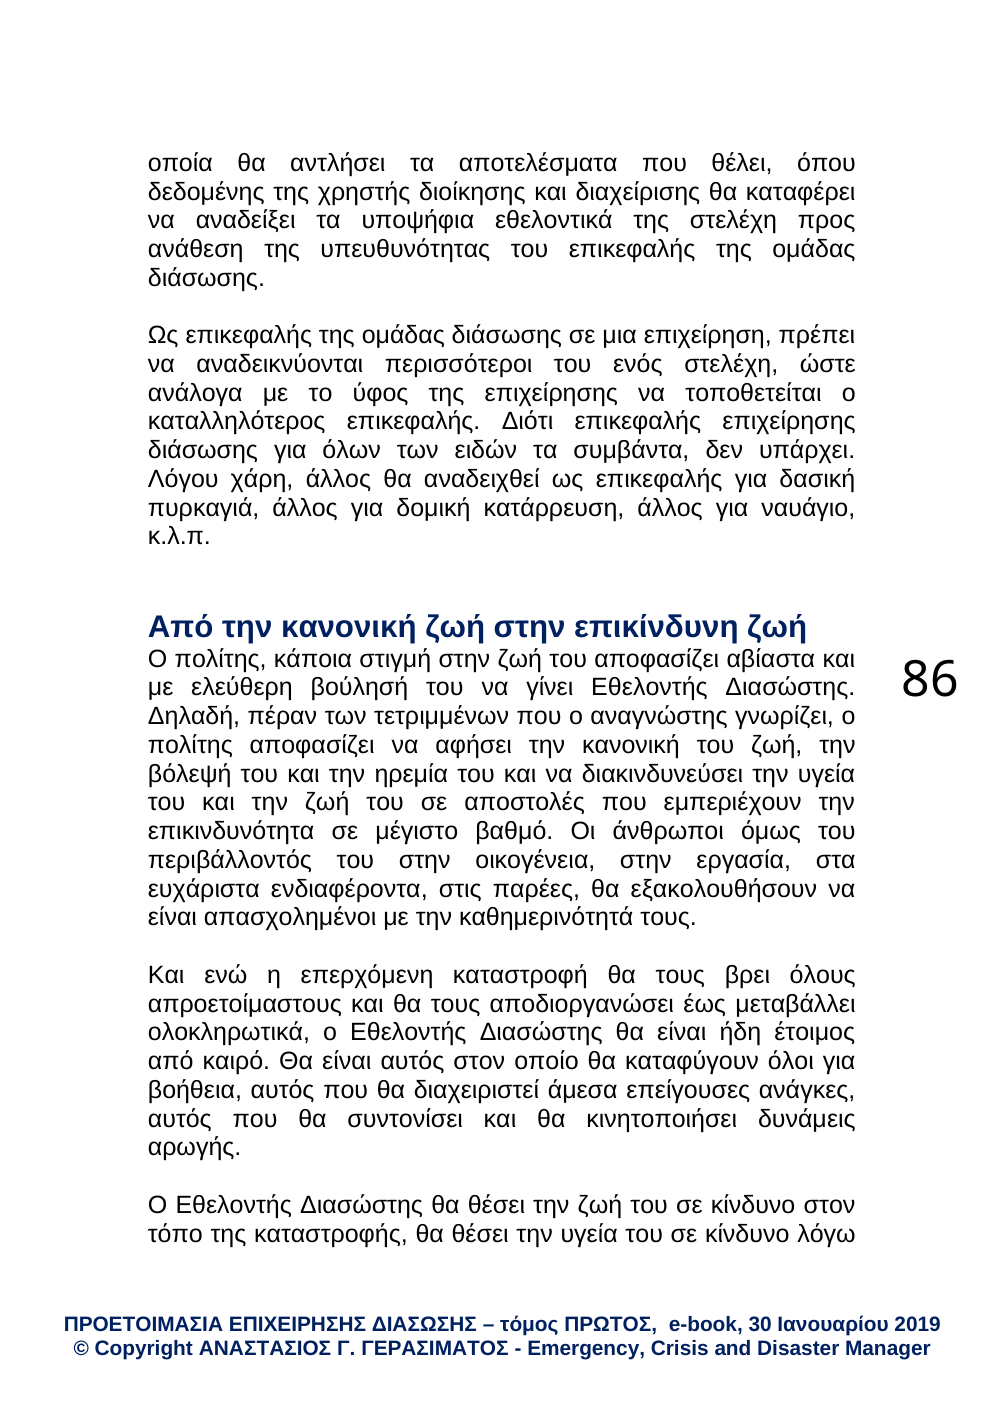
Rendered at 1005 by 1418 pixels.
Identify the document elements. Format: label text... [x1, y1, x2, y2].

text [148, 1190, 856, 1247]
text Ο πολίτης, κάποια στιγμή στην ζωή του αποφασίζει αβίαστα και με ελεύθερη βούλησή του να γίνει Εθελοντής Διασώστης. Δηλαδή, πέραν των τετριμμένων που ο αναγνώστης γνωρίζει, ο πολίτης αποφασίζει να αφήσει την κανονική του ζωή, την βόλεψή του και την ηρεμία του και να διακινδυνεύσει την υγεία του και την ζωή του σε αποστολές που εμπεριέχουν την επικινδυνότητα σε μέγιστο βαθμό. Οι άνθρωποι όμως του περιβάλλοντός του στην οικογένεια, στην εργασία, στα ευχάριστα ενδιαφέροντα, στις παρέες, θα εξακολουθήσουν να είναι απασχολημένοι με την καθημερινότητά τους. [148, 644, 856, 931]
text Ως επικεφαλής της ομάδας διάσωσης σε μια επιχείρηση, πρέπει να αναδεικνύονται περισσότεροι του ενός στελέχη, ώστε ανάλογα με το ύφος της επιχείρησης να τοποθετείται ο καταλληλότερος επικεφαλής. Διότι επικεφαλής επιχείρησης διάσωσης για όλων των ειδών τα συμβάντα, δεν υπάρχει. Λόγου χάρη, άλλος θα αναδειχθεί ως επικεφαλής για δασική πυρκαγιά, άλλος για δομική κατάρρευση, άλλος για ναυάγιο, κ.λ.π. [148, 320, 856, 550]
text Από την κανονική ζωή στην επικίνδυνη ζωή [148, 608, 856, 644]
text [148, 148, 856, 291]
text Και ενώ η επερχόμενη καταστροφή θα τους βρει όλους απροετοίμαστους και θα τους αποδιοργανώσει έως μεταβάλλει ολοκληρωτικά, ο Εθελοντής Διασώστης θα είναι ήδη έτοιμος από καιρό. Θα είναι αυτός στον οποίο θα καταφύγουν όλοι για βοήθεια, αυτός που θα διαχειριστεί άμεσα επείγουσες ανάγκες, αυτός που θα συντονίσει και θα κινητοποιήσει δυνάμεις αρωγής. [148, 960, 856, 1161]
